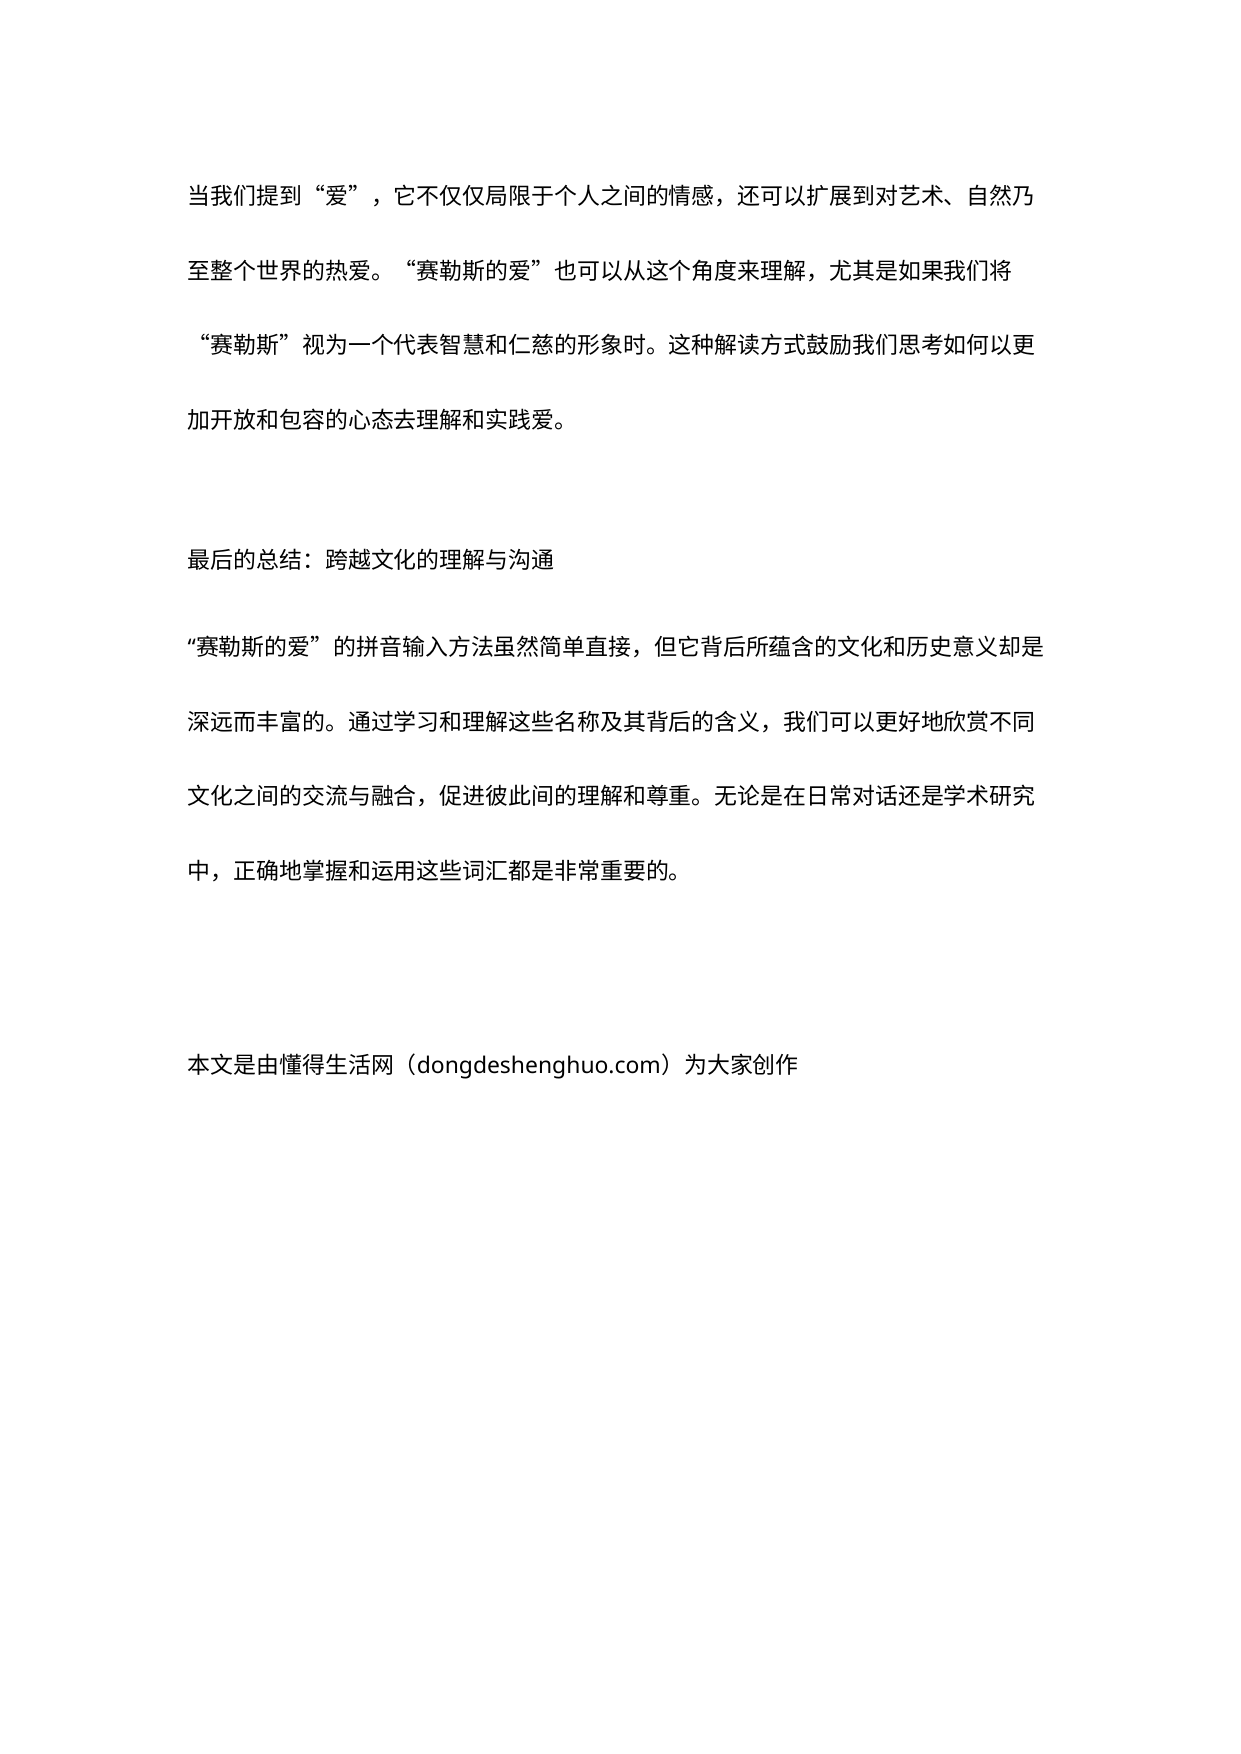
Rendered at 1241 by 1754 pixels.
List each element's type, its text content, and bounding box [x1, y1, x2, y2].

text 最后的总结：跨越文化的理解与沟通 [187, 526, 1053, 591]
text 当我们提到“爱”，它不仅仅局限于个人之间的情感，还可以扩展到对艺术、自然乃至整个世界的热爱。“赛勒斯的爱”也可以从这个角度来理解，尤其是如果我们将“赛勒斯”视为一个代表智慧和仁慈的形象时。这种解读方式鼓励我们思考如何以更加开放和包容的心态去理解和实践爱。 [187, 162, 1053, 451]
text “赛勒斯的爱”的拼音输入方法虽然简单直接，但它背后所蕴含的文化和历史意义却是深远而丰富的。通过学习和理解这些名称及其背后的含义，我们可以更好地欣赏不同文化之间的交流与融合，促进彼此间的理解和尊重。无论是在日常对话还是学术研究中，正确地掌握和运用这些词汇都是非常重要的。 [187, 613, 1053, 902]
text 本文是由懂得生活网（dongdeshenghuo.com）为大家创作 [187, 1031, 1053, 1096]
